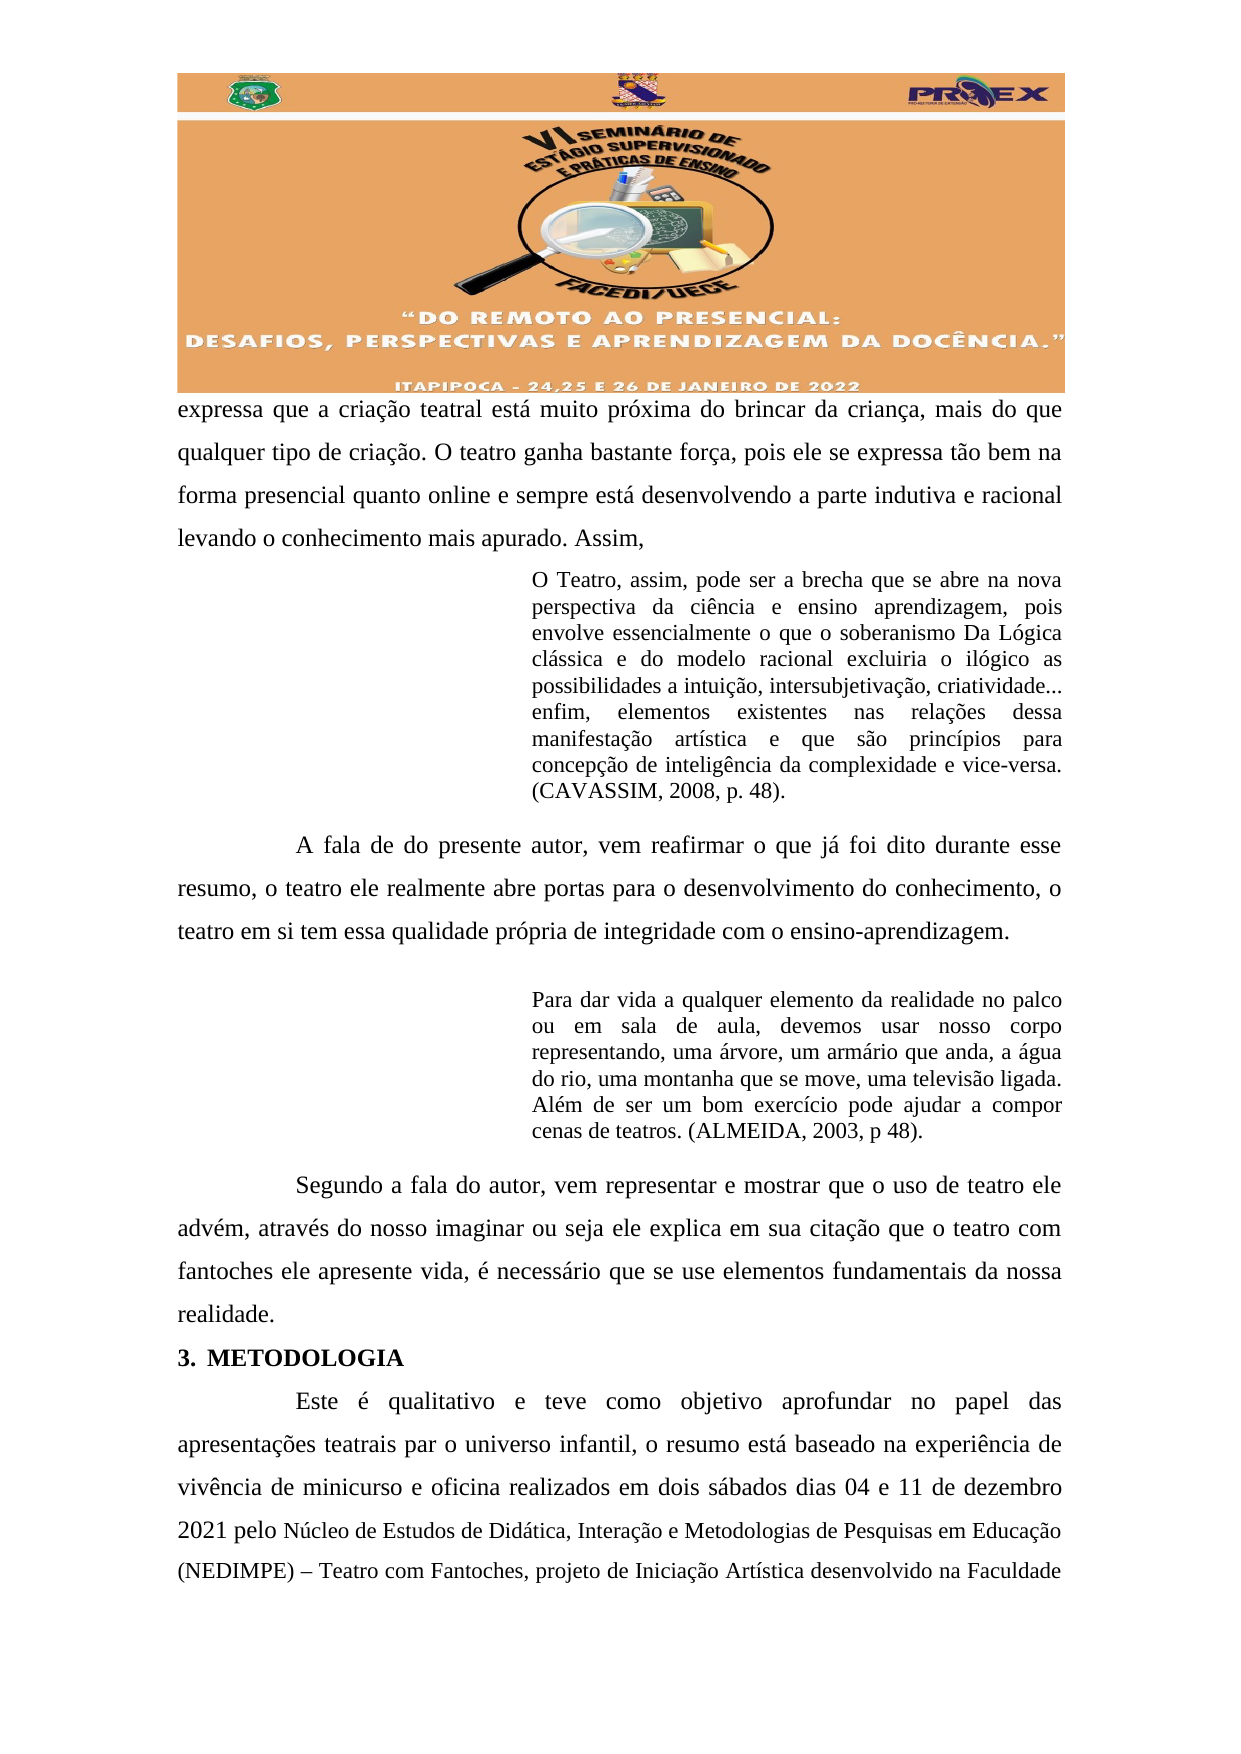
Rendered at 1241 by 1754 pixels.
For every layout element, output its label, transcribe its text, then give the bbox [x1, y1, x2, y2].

text Para dar vida a qualquer elemento da realidade no palco ou em sala de aula, devemos usar nosso corpo representando, uma árvore, um armário que anda, a água do rio, uma montanha que se move, uma televisão ligada. Além de ser um bom exercício pode ajudar a compor cenas de teatros. (ALMEIDA, 2003, p 48). [532, 986, 1063, 1144]
text A fala de do presente autor, vem reafirmar o que já foi dito durante esse resumo, o teatro ele realmente abre portas para o desenvolvimento do conhecimento, o teatro em si tem essa qualidade própria de integridade com o ensino-aprendizagem. [177, 830, 1063, 945]
picture [177, 73, 1065, 394]
text Segundo a fala do autor, vem representar e mostrar que o uso de teatro ele advém, através do nosso imaginar ou seja ele explica em sua citação que o teatro com fantoches ele apresente vida, é necessário que se use elementos fundamentais da nossa realidade. [177, 1170, 1063, 1328]
list METODOLOGIA [177, 1343, 1063, 1371]
text O Teatro, assim, pode ser a brecha que se abre na nova perspectiva da ciência e ensino aprendizagem, pois envolve essencialmente o que o soberanismo Da Lógica clássica e do modelo racional excluiria o ilógico as possibilidades a intuição, intersubjetivação, criatividade... enfim, elementos existentes nas relações dessa manifestação artística e que são princípios para concepção de inteligência da complexidade e vice-versa. (CAVASSIM, 2008, p. 48). [532, 566, 1063, 804]
